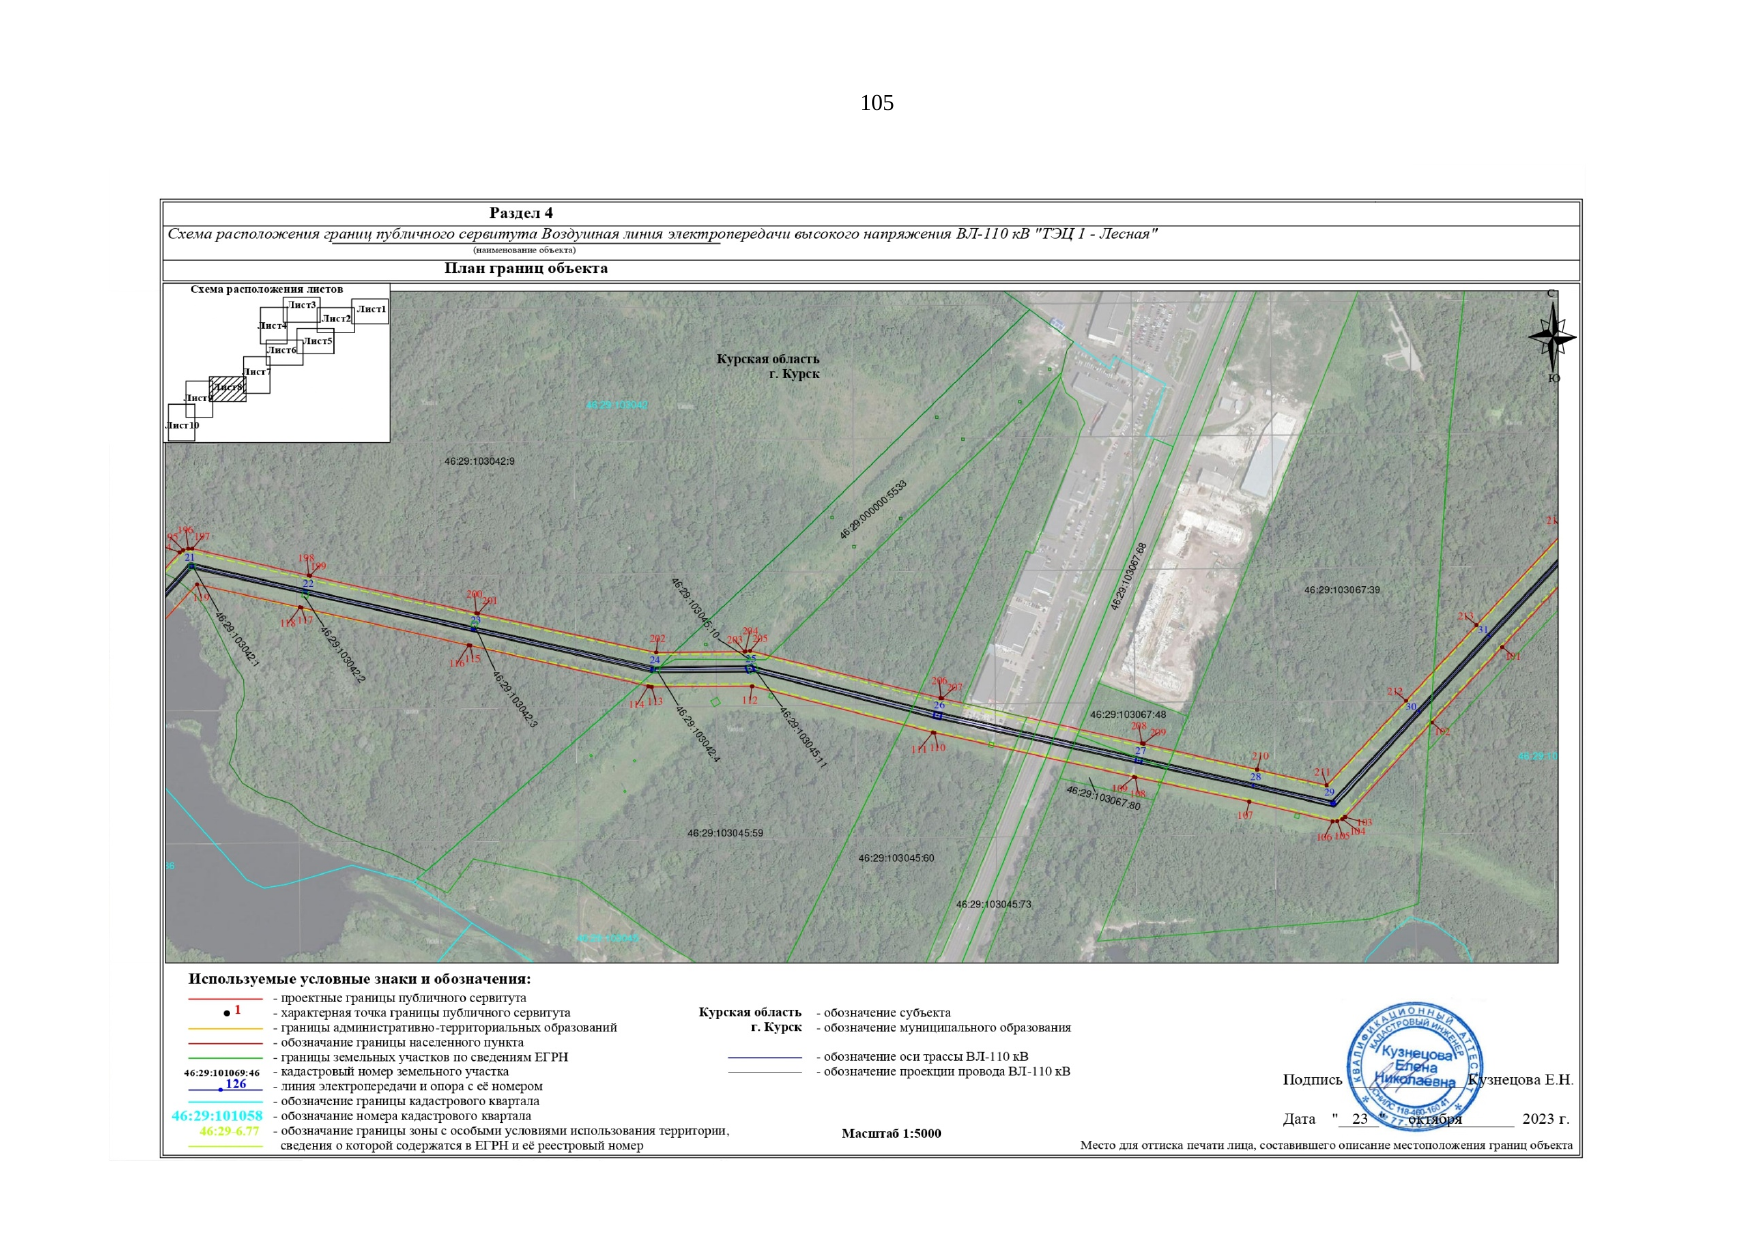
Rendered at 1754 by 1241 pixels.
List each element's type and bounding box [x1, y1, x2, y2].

picture [75, 141, 1618, 1166]
